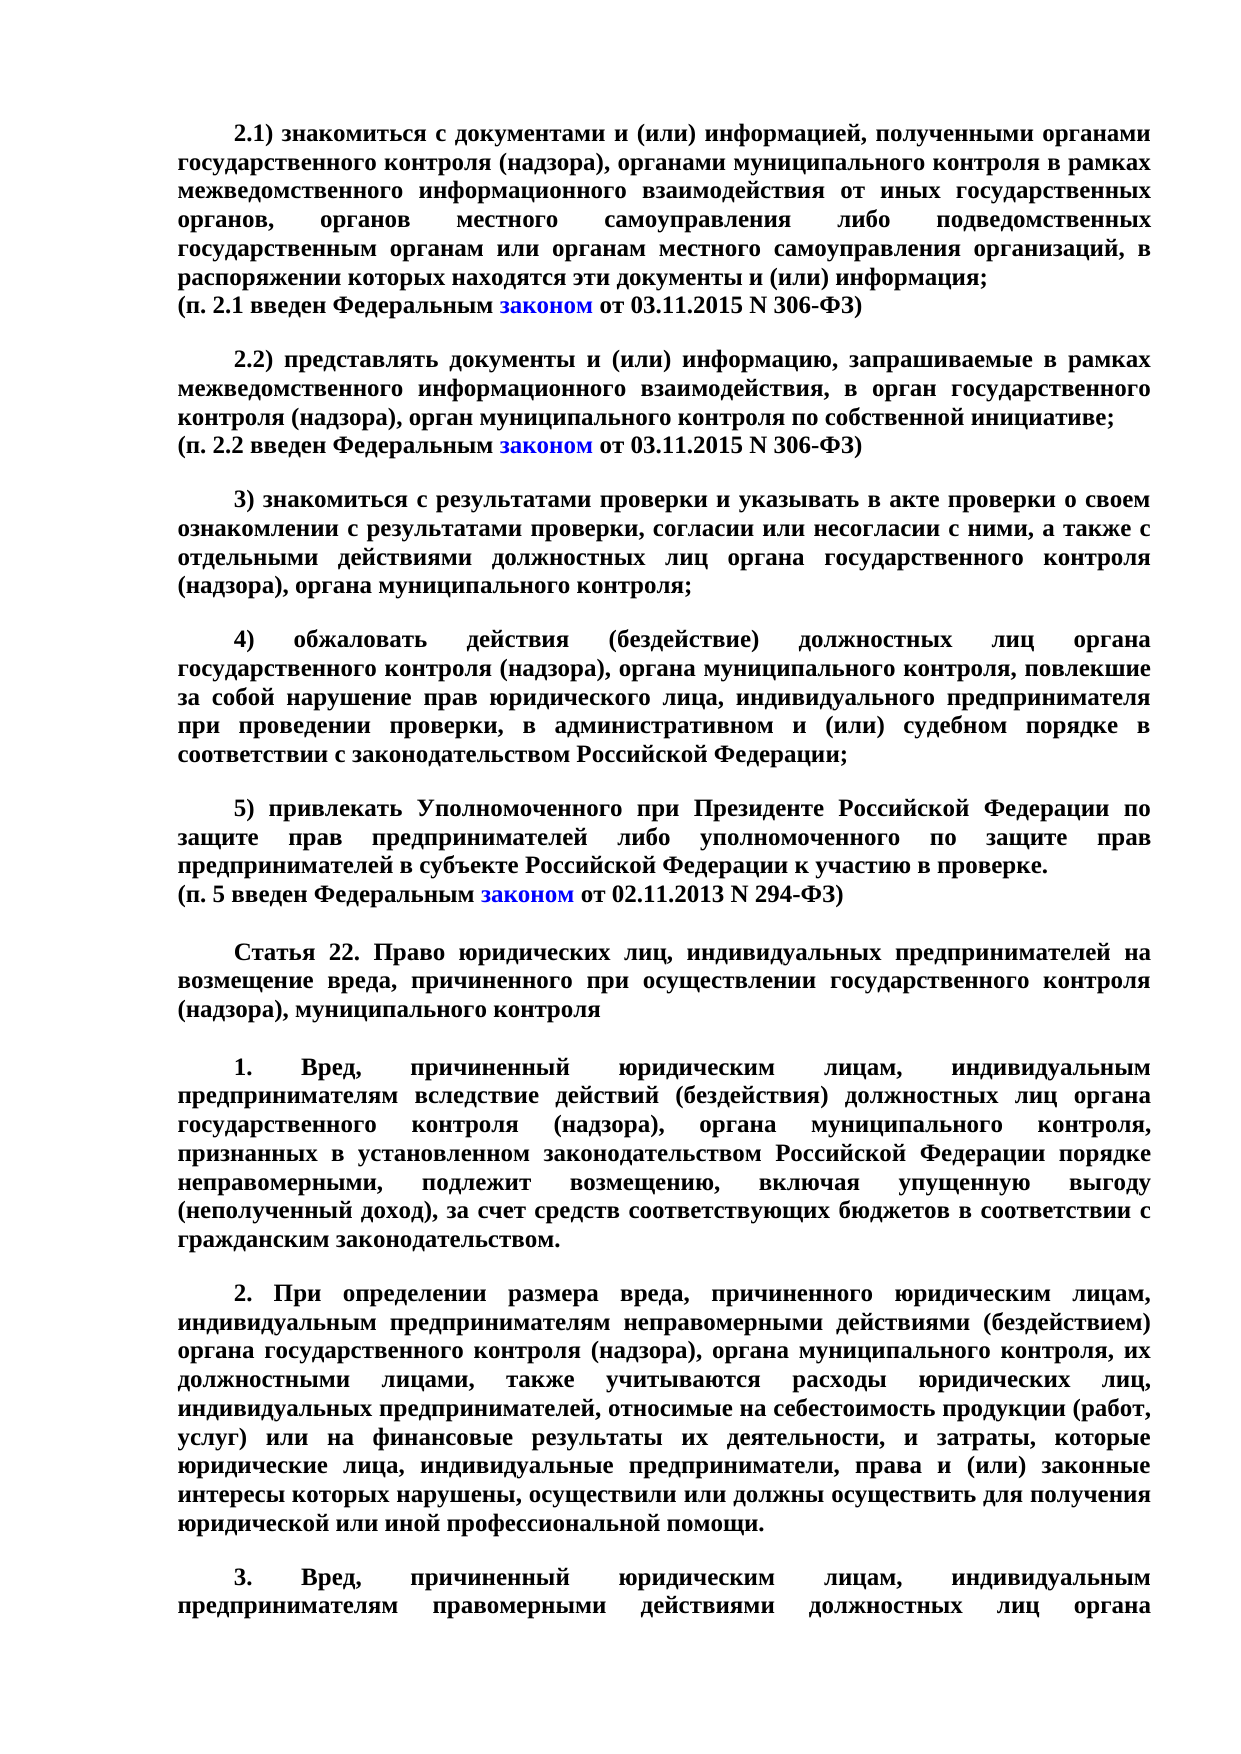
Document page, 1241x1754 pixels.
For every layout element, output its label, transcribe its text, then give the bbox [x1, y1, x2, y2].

text 5) привлекать Уполномоченного при Президенте Российской Федерации по защите прав предпринимателей либо уполномоченного по защите прав предпринимателей в субъекте Российской Федерации к участию в проверке. [177, 793, 1152, 879]
text 2. При определении размера вреда, причиненного юридическим лицам, индивидуальным предпринимателям неправомерными действиями (бездействием) органа государственного контроля (надзора), органа муниципального контроля, их должностными лицами, также учитываются расходы юридических лиц, индивидуальных предпринимателей, относимые на себестоимость продукции (работ, услуг) или на финансовые результаты их деятельности, и затраты, которые юридические лица, индивидуальные предприниматели, права и (или) законные интересы которых нарушены, осуществили или должны осуществить для получения юридической или иной профессиональной помощи. [177, 1278, 1152, 1537]
text 1. Вред, причиненный юридическим лицам, индивидуальным предпринимателям вследствие действий (бездействия) должностных лиц органа государственного контроля (надзора), органа муниципального контроля, признанных в установленном законодательством Российской Федерации порядке неправомерными, подлежит возмещению, включая упущенную выгоду (неполученный доход), за счет средств соответствующих бюджетов в соответствии с гражданским законодательством. [177, 1052, 1152, 1253]
text 2.1) знакомиться с документами и (или) информацией, полученными органами государственного контроля (надзора), органами муниципального контроля в рамках межведомственного информационного взаимодействия от иных государственных органов, органов местного самоуправления либо подведомственных государственным органам или органам местного самоуправления организаций, в распоряжении которых находятся эти документы и (или) информация; [177, 118, 1152, 291]
title Статья 22. Право юридических лиц, индивидуальных предпринимателей на возмещение вреда, причиненного при осуществлении государственного контроля (надзора), муниципального контроля [177, 937, 1152, 1023]
text (п. 2.1 введен Федеральным законом от 03.11.2015 N 306-ФЗ) [177, 291, 1152, 319]
text 2.2) представлять документы и (или) информацию, запрашиваемые в рамках межведомственного информационного взаимодействия, в орган государственного контроля (надзора), орган муниципального контроля по собственной инициативе; [177, 344, 1152, 431]
text 4) обжаловать действия (бездействие) должностных лиц органа государственного контроля (надзора), органа муниципального контроля, повлекшие за собой нарушение прав юридического лица, индивидуального предпринимателя при проведении проверки, в административном и (или) судебном порядке в соответствии с законодательством Российской Федерации; [177, 624, 1152, 768]
text (п. 2.2 введен Федеральным законом от 03.11.2015 N 306-ФЗ) [177, 431, 1152, 459]
text 3) знакомиться с результатами проверки и указывать в акте проверки о своем ознакомлении с результатами проверки, согласии или несогласии с ними, а также с отдельными действиями должностных лиц органа государственного контроля (надзора), органа муниципального контроля; [177, 484, 1152, 599]
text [177, 1562, 1152, 1619]
text (п. 5 введен Федеральным законом от 02.11.2013 N 294-ФЗ) [177, 879, 1152, 908]
